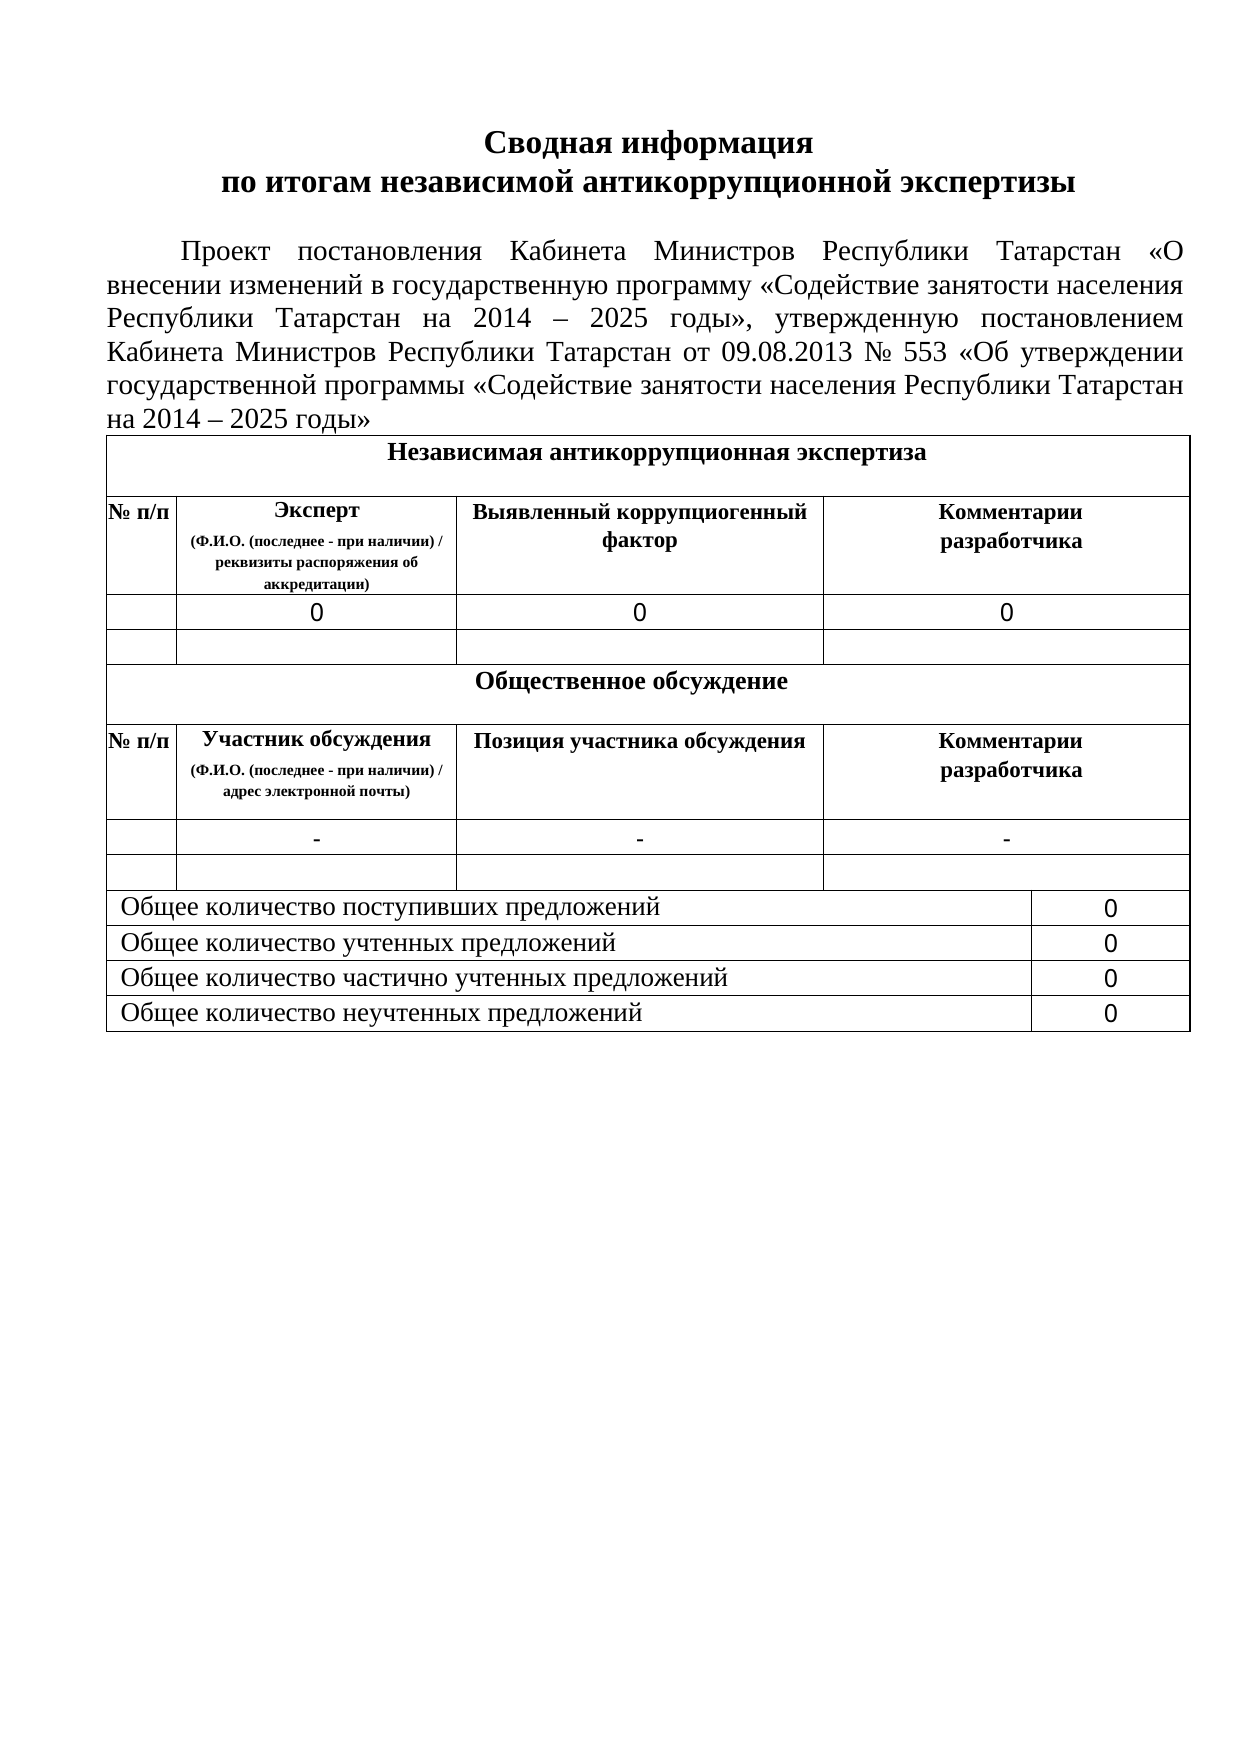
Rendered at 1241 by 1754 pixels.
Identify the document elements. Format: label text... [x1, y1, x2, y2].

table_cell [457, 855, 823, 889]
table_cell [177, 630, 456, 664]
table_cell - [177, 820, 456, 854]
table_cell 0 [1032, 926, 1189, 960]
table_cell № п/п [107, 725, 176, 819]
table_cell Общее количество учтенных предложений [107, 926, 1031, 960]
table_cell [824, 855, 1189, 889]
table_cell Общее количество частично учтенных предложений [107, 961, 1031, 995]
table_cell [177, 855, 456, 889]
text Проект постановления Кабинета Министров Республики Татарстан «О внесении изменений в государственную программу «Содействие занятости населения Республики Татарстан на 2014 – 2025 годы», утвержденную постановлением Кабинета Министров Республики Татарстан от 09.08.2013 № 553 «Об утверждении государственной программы «Содействие занятости населения Республики Татарстан на 2014 – 2025 годы» [106, 233, 1184, 434]
table_cell 0 [1032, 996, 1189, 1031]
table_cell Общее количество поступивших предложений [107, 891, 1031, 924]
table_cell № п/п [107, 497, 176, 593]
table_cell 0 [1032, 961, 1189, 995]
table_cell Общественное обсуждение [107, 665, 1189, 724]
table_cell Общее количество неучтенных предложений [107, 996, 1031, 1031]
table_cell Эксперт (Ф.И.О. (последнее - при наличии) / реквизиты распоряжения об аккредитации) [177, 497, 456, 593]
table_cell 0 [177, 595, 456, 629]
table_cell 0 [824, 595, 1189, 629]
table_cell 0 [1032, 891, 1189, 924]
table_cell [107, 595, 176, 629]
table_cell [107, 855, 176, 889]
table_cell Комментарии разработчика [824, 725, 1189, 819]
table_cell - [824, 820, 1189, 854]
table_cell [824, 630, 1189, 664]
table_cell [107, 630, 176, 664]
text по итогам независимой антикоррупционной экспертизы [106, 161, 1190, 199]
table_cell [457, 630, 823, 664]
table_cell Позиция участника обсуждения [457, 725, 823, 819]
table_cell - [457, 820, 823, 854]
table_cell Участник обсуждения (Ф.И.О. (последнее - при наличии) / адрес электронной почты) [177, 725, 456, 819]
table_cell [107, 820, 176, 854]
table_cell Выявленный коррупциогенный фактор [457, 497, 823, 593]
table_header Независимая антикоррупционная экспертиза [107, 436, 1189, 496]
text Сводная информация [106, 122, 1190, 161]
table_cell 0 [457, 595, 823, 629]
table_cell Комментарии разработчика [824, 497, 1189, 593]
